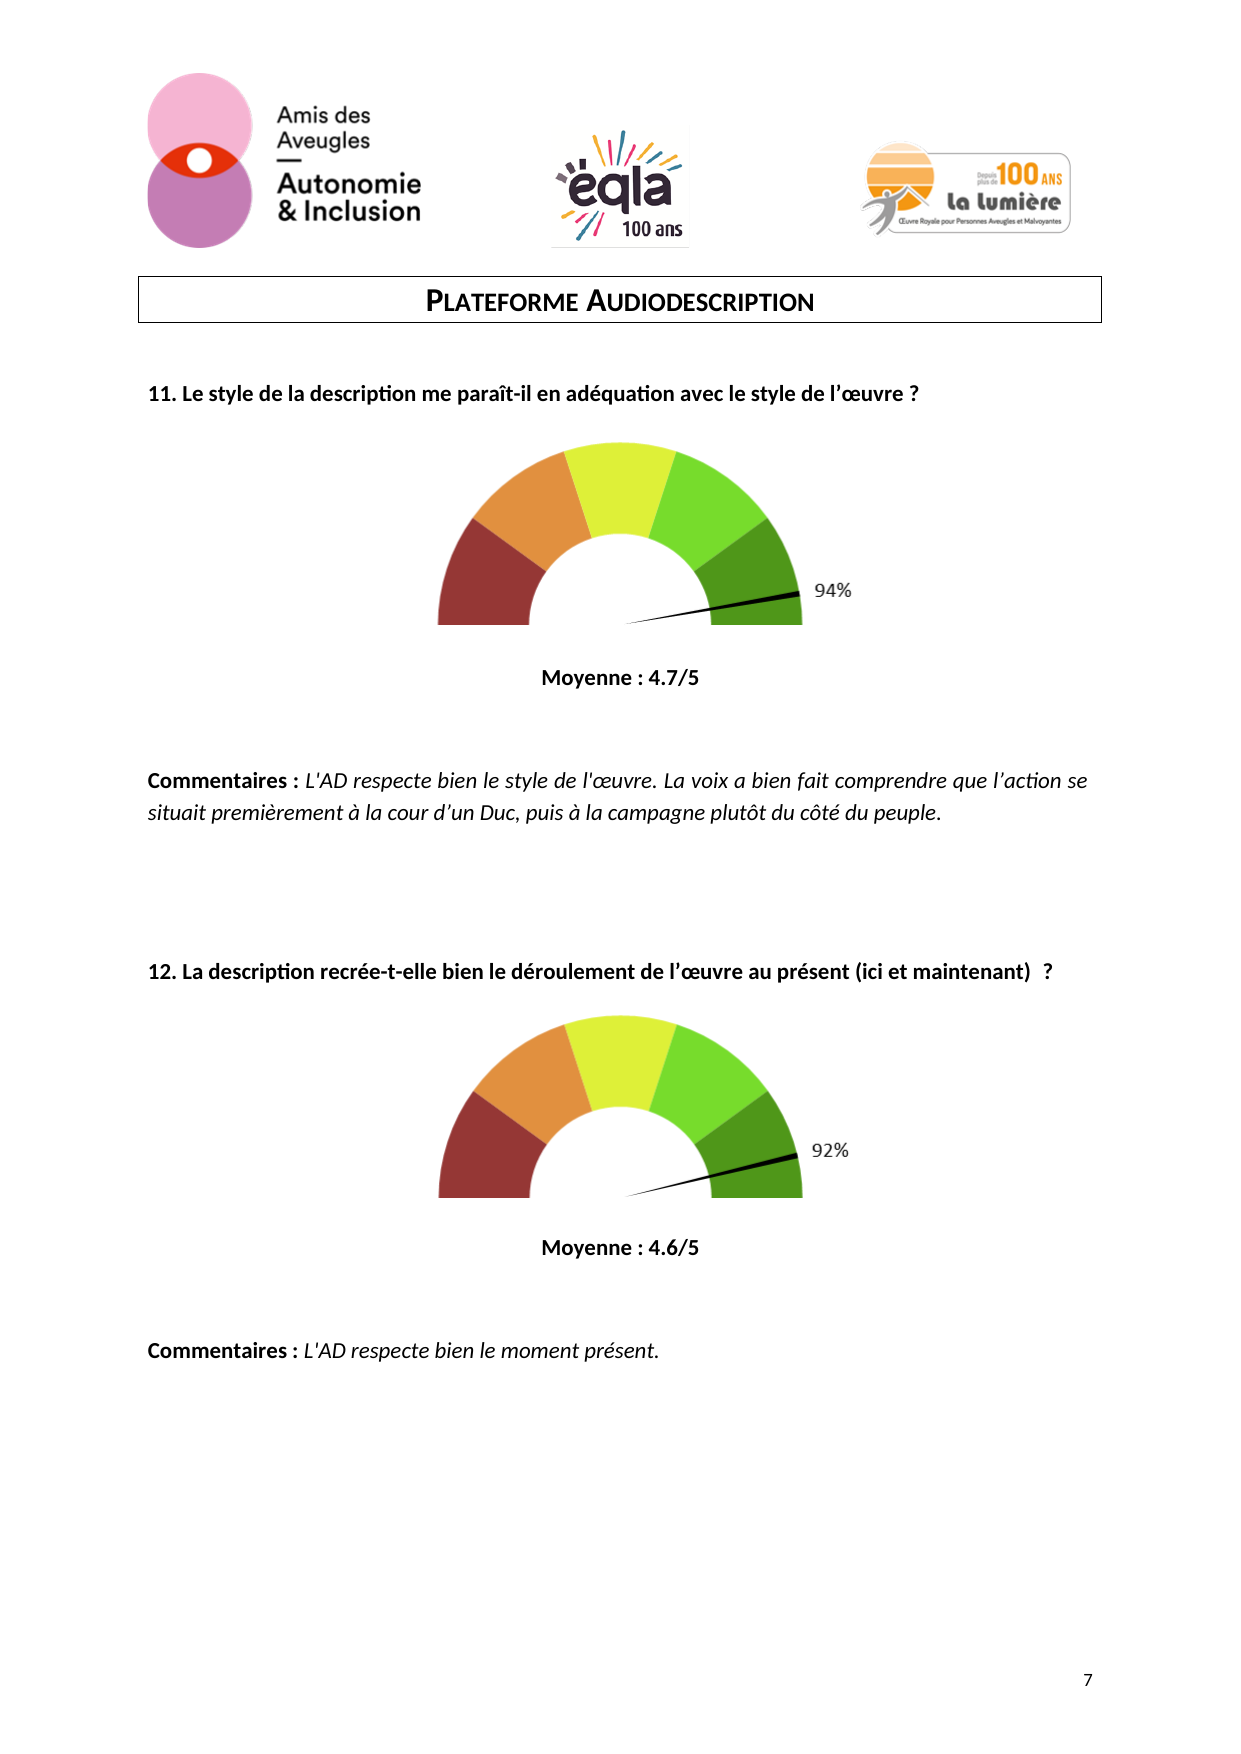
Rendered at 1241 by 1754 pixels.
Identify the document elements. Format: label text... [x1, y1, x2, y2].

picture [259, 427, 981, 639]
text 11. Le style de la description me paraît-il en adéquation avec le style de l’œuvre ? [148, 379, 1092, 407]
text Commentaires : L'AD respecte bien le moment présent. [148, 1336, 1092, 1364]
text Commentaires : L'AD respecte bien le style de l'œuvre. La voix a bien fait comprendre que l’action se situait premièrement à la cour d’un Duc, puis à la campagne plutôt du côté du peuple. [148, 766, 1092, 826]
picture [837, 131, 1093, 248]
text 12. La description recrée-t-elle bien le déroulement de l’œuvre au présent (ici et maintenant) ? [148, 957, 1092, 985]
picture [147, 73, 421, 248]
picture [551, 125, 690, 248]
text Moyenne : 4.7/5 [148, 663, 1092, 691]
text Moyenne : 4.6/5 [148, 1233, 1092, 1261]
picture [260, 1006, 981, 1209]
